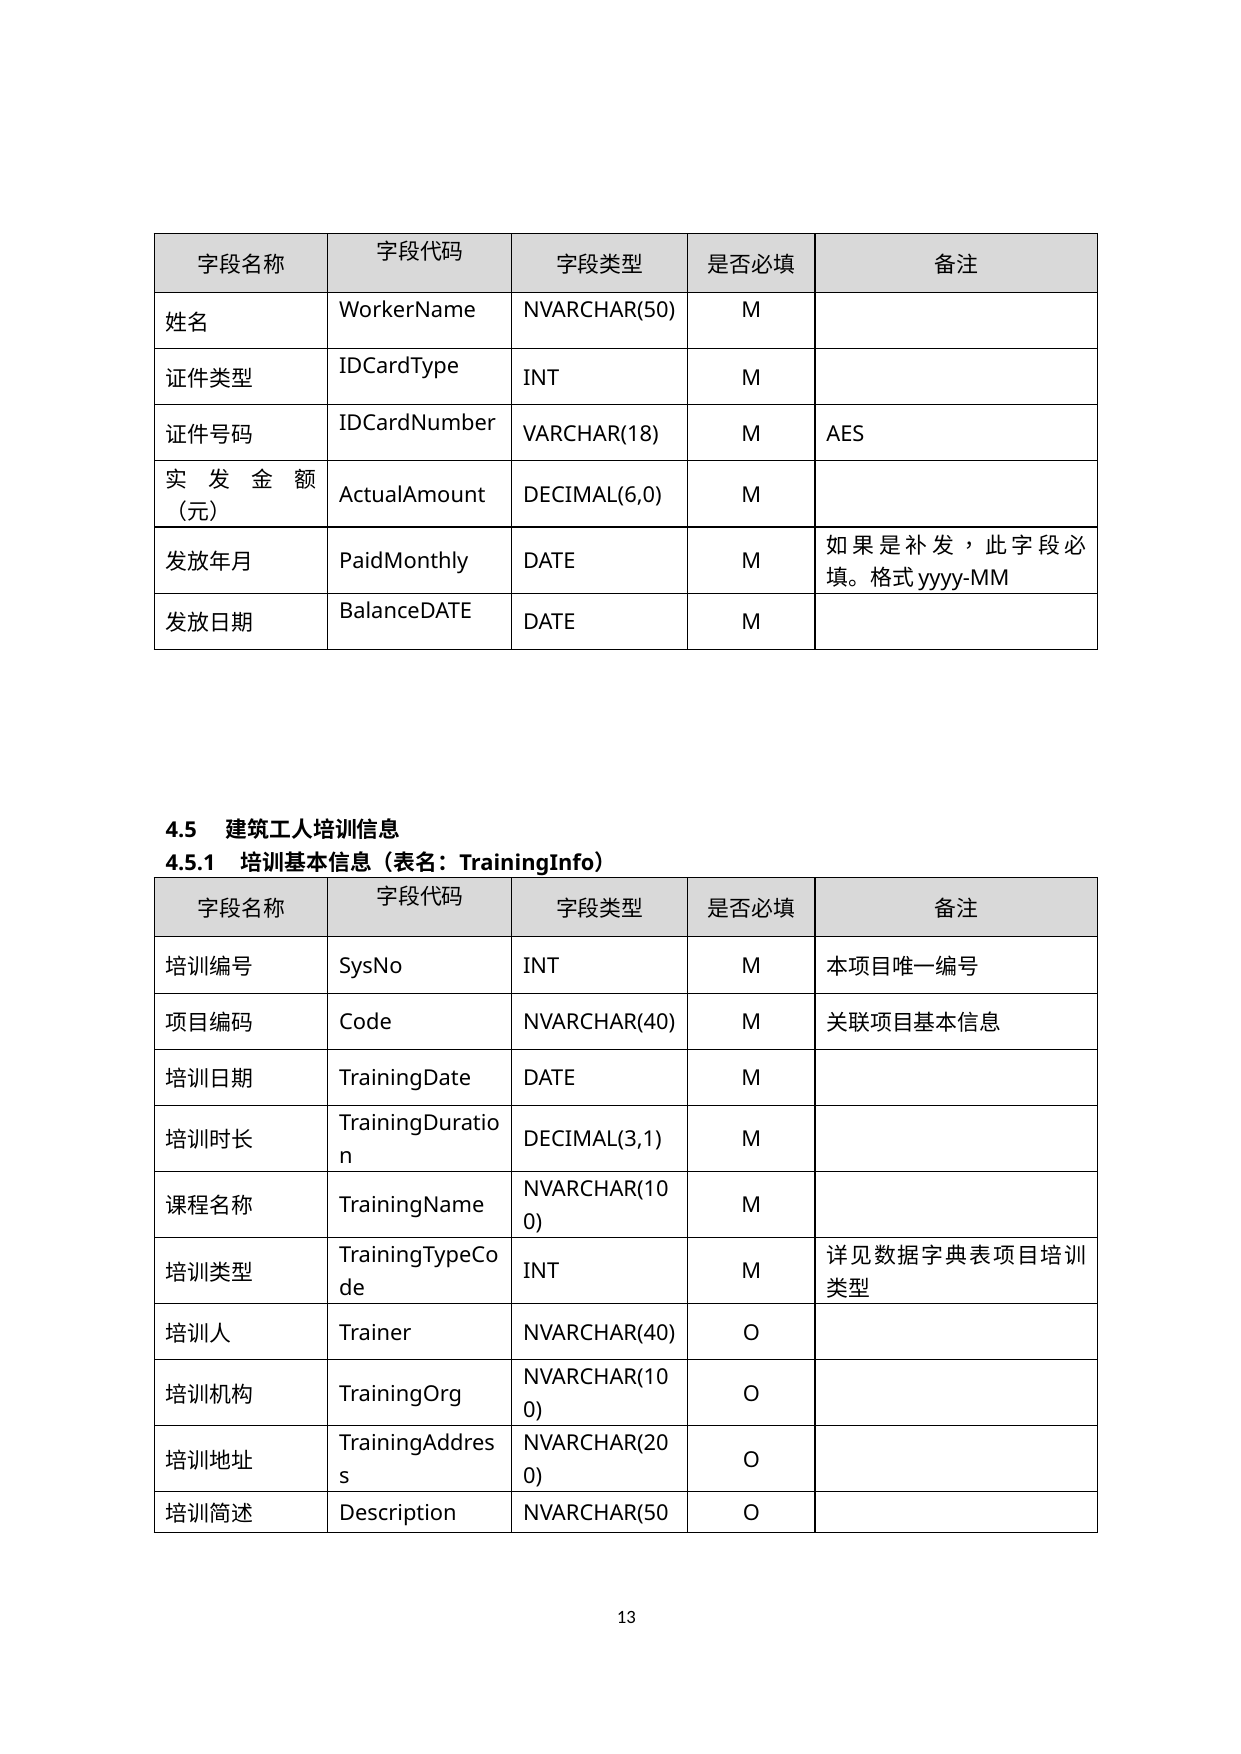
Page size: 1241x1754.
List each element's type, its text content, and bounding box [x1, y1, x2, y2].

table_cell ActualAmount [328, 461, 511, 526]
table_cell 证件类型 [155, 349, 327, 404]
subtitle 建筑工人培训信息 [165, 812, 1087, 845]
table_cell 发放年月 [155, 528, 327, 592]
table_header 字段类型 [512, 234, 687, 292]
table_cell 培训类型 [155, 1238, 327, 1303]
table_cell 培训简述 [155, 1492, 327, 1532]
table_cell TrainingOrg [328, 1360, 511, 1425]
table_cell TrainingDuration [328, 1106, 511, 1171]
table_cell [816, 594, 1097, 649]
table_cell 姓名 [155, 293, 327, 348]
table_cell 课程名称 [155, 1172, 327, 1237]
table_cell NVARCHAR(100) [512, 1172, 687, 1237]
table_cell 项目编码 [155, 994, 327, 1048]
table_cell WorkerName [328, 293, 511, 348]
table_cell M [688, 528, 814, 592]
table_cell DECIMAL(6,0) [512, 461, 687, 526]
table_cell 如果是补发，此字段必填。格式yyyy-MM [816, 528, 1097, 592]
table_cell BalanceDATE [328, 594, 511, 649]
table_cell NVARCHAR(40) [512, 1304, 687, 1359]
table_cell Code [328, 994, 511, 1048]
table_cell [816, 1106, 1097, 1171]
table_cell SysNo [328, 937, 511, 992]
table_cell 本项目唯一编号 [816, 937, 1097, 992]
table_cell [816, 1172, 1097, 1237]
table_cell 证件号码 [155, 405, 327, 460]
table_cell M [688, 349, 814, 404]
table_cell M [688, 1050, 814, 1105]
table_cell O [688, 1492, 814, 1532]
table_cell DECIMAL(3,1) [512, 1106, 687, 1171]
table_header 备注 [816, 234, 1097, 292]
table_cell M [688, 461, 814, 526]
table_cell 关联项目基本信息 [816, 994, 1097, 1048]
table_cell Description [328, 1492, 511, 1532]
table_cell TrainingName [328, 1172, 511, 1237]
table_header 是否必填 [688, 234, 814, 292]
table_cell 培训地址 [155, 1426, 327, 1491]
table_header 字段名称 [155, 878, 327, 936]
table_cell O [688, 1360, 814, 1425]
table_cell NVARCHAR(40) [512, 994, 687, 1048]
table_cell TrainingAddress [328, 1426, 511, 1491]
table_cell IDCardNumber [328, 405, 511, 460]
table_cell 培训日期 [155, 1050, 327, 1105]
table_cell IDCardType [328, 349, 511, 404]
table_cell 发放日期 [155, 594, 327, 649]
table_cell NVARCHAR(200) [512, 1426, 687, 1491]
table_cell 培训机构 [155, 1360, 327, 1425]
table_cell INT [512, 1238, 687, 1303]
table_cell [816, 1360, 1097, 1425]
table_cell 培训时长 [155, 1106, 327, 1171]
table_cell M [688, 1106, 814, 1171]
table_cell INT [512, 349, 687, 404]
table_cell TrainingTypeCode [328, 1238, 511, 1303]
table_header 是否必填 [688, 878, 814, 936]
table_cell Trainer [328, 1304, 511, 1359]
table_header 字段名称 [155, 234, 327, 292]
table_cell [816, 1304, 1097, 1359]
table_cell 培训人 [155, 1304, 327, 1359]
table_cell M [688, 293, 814, 348]
table_cell M [688, 594, 814, 649]
table_cell VARCHAR(18) [512, 405, 687, 460]
table_cell M [688, 1172, 814, 1237]
table_cell [816, 293, 1097, 348]
table_cell TrainingDate [328, 1050, 511, 1105]
table_header 字段代码 [328, 234, 511, 292]
table_cell M [688, 994, 814, 1048]
subtitle 培训基本信息（表名：TrainingInfo） [165, 845, 1087, 877]
table_cell NVARCHAR(50) [512, 293, 687, 348]
table_cell PaidMonthly [328, 528, 511, 592]
table_cell [816, 1426, 1097, 1491]
table_header 备注 [816, 878, 1097, 936]
table_cell NVARCHAR(100) [512, 1360, 687, 1425]
table_header 字段代码 [328, 878, 511, 936]
table_cell [816, 1050, 1097, 1105]
table_cell [816, 1492, 1097, 1532]
table_cell O [688, 1426, 814, 1491]
table_cell DATE [512, 528, 687, 592]
table_cell 实发金额（元） [155, 461, 327, 526]
table_cell NVARCHAR(500) [512, 1492, 687, 1532]
table_header 字段类型 [512, 878, 687, 936]
table_cell [816, 349, 1097, 404]
table_cell M [688, 1238, 814, 1303]
table_cell 培训编号 [155, 937, 327, 992]
table_cell DATE [512, 594, 687, 649]
table_cell O [688, 1304, 814, 1359]
table_cell DATE [512, 1050, 687, 1105]
table_cell 详见数据字典表项目培训类型 [816, 1238, 1097, 1303]
table_cell M [688, 937, 814, 992]
table_cell [816, 461, 1097, 526]
table_cell M [688, 405, 814, 460]
table_cell INT [512, 937, 687, 992]
table_cell AES [816, 405, 1097, 460]
